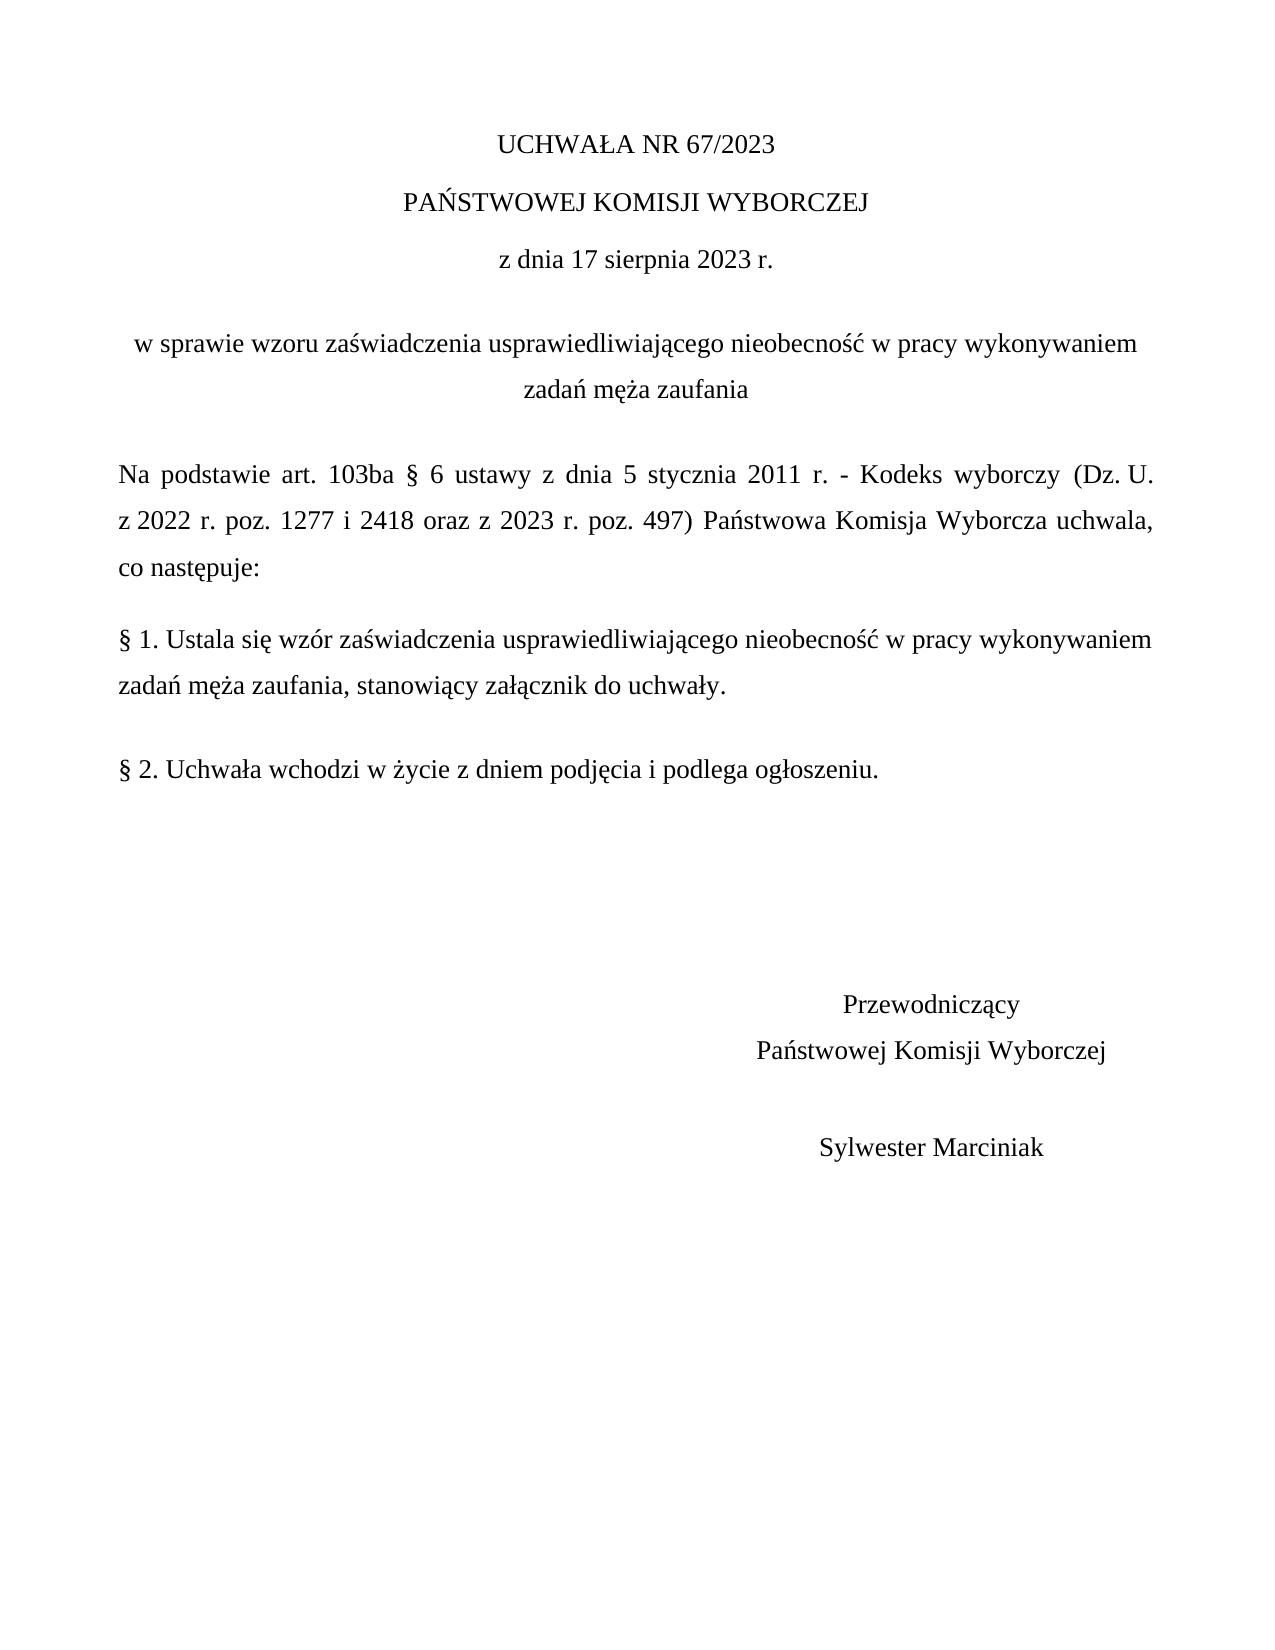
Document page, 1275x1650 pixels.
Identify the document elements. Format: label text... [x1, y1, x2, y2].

text Na podstawie art. 103ba § 6 ustawy z dnia 5 stycznia 2011 r. - Kodeks wyborczy (Dz. U. z 2022 r. poz. 1277 i 2418 oraz z 2023 r. poz. 497) Państwowa Komisja Wyborcza uchwala, co następuje: [118, 458, 1154, 582]
text PAŃSTWOWEJ KOMISJI WYBORCZEJ [118, 186, 1154, 217]
text w sprawie wzoru zaświadczenia usprawiedliwiającego nieobecność w pracy wykonywaniem zadań męża zaufania [118, 327, 1154, 405]
text z dnia 17 sierpnia 2023 r. [118, 243, 1154, 274]
text Przewodniczący Państwowej Komisji Wyborczej [709, 988, 1154, 1066]
text Sylwester Marciniak [709, 1131, 1154, 1162]
text § 1. Ustala się wzór zaświadczenia usprawiedliwiającego nieobecność w pracy wykonywaniem zadań męża zaufania, stanowiący załącznik do uchwały. [118, 623, 1154, 701]
text UCHWAŁA NR 67/2023 [118, 128, 1154, 160]
text § 2. Uchwała wchodzi w życie z dniem podjęcia i podlega ogłoszeniu. [118, 753, 1154, 785]
